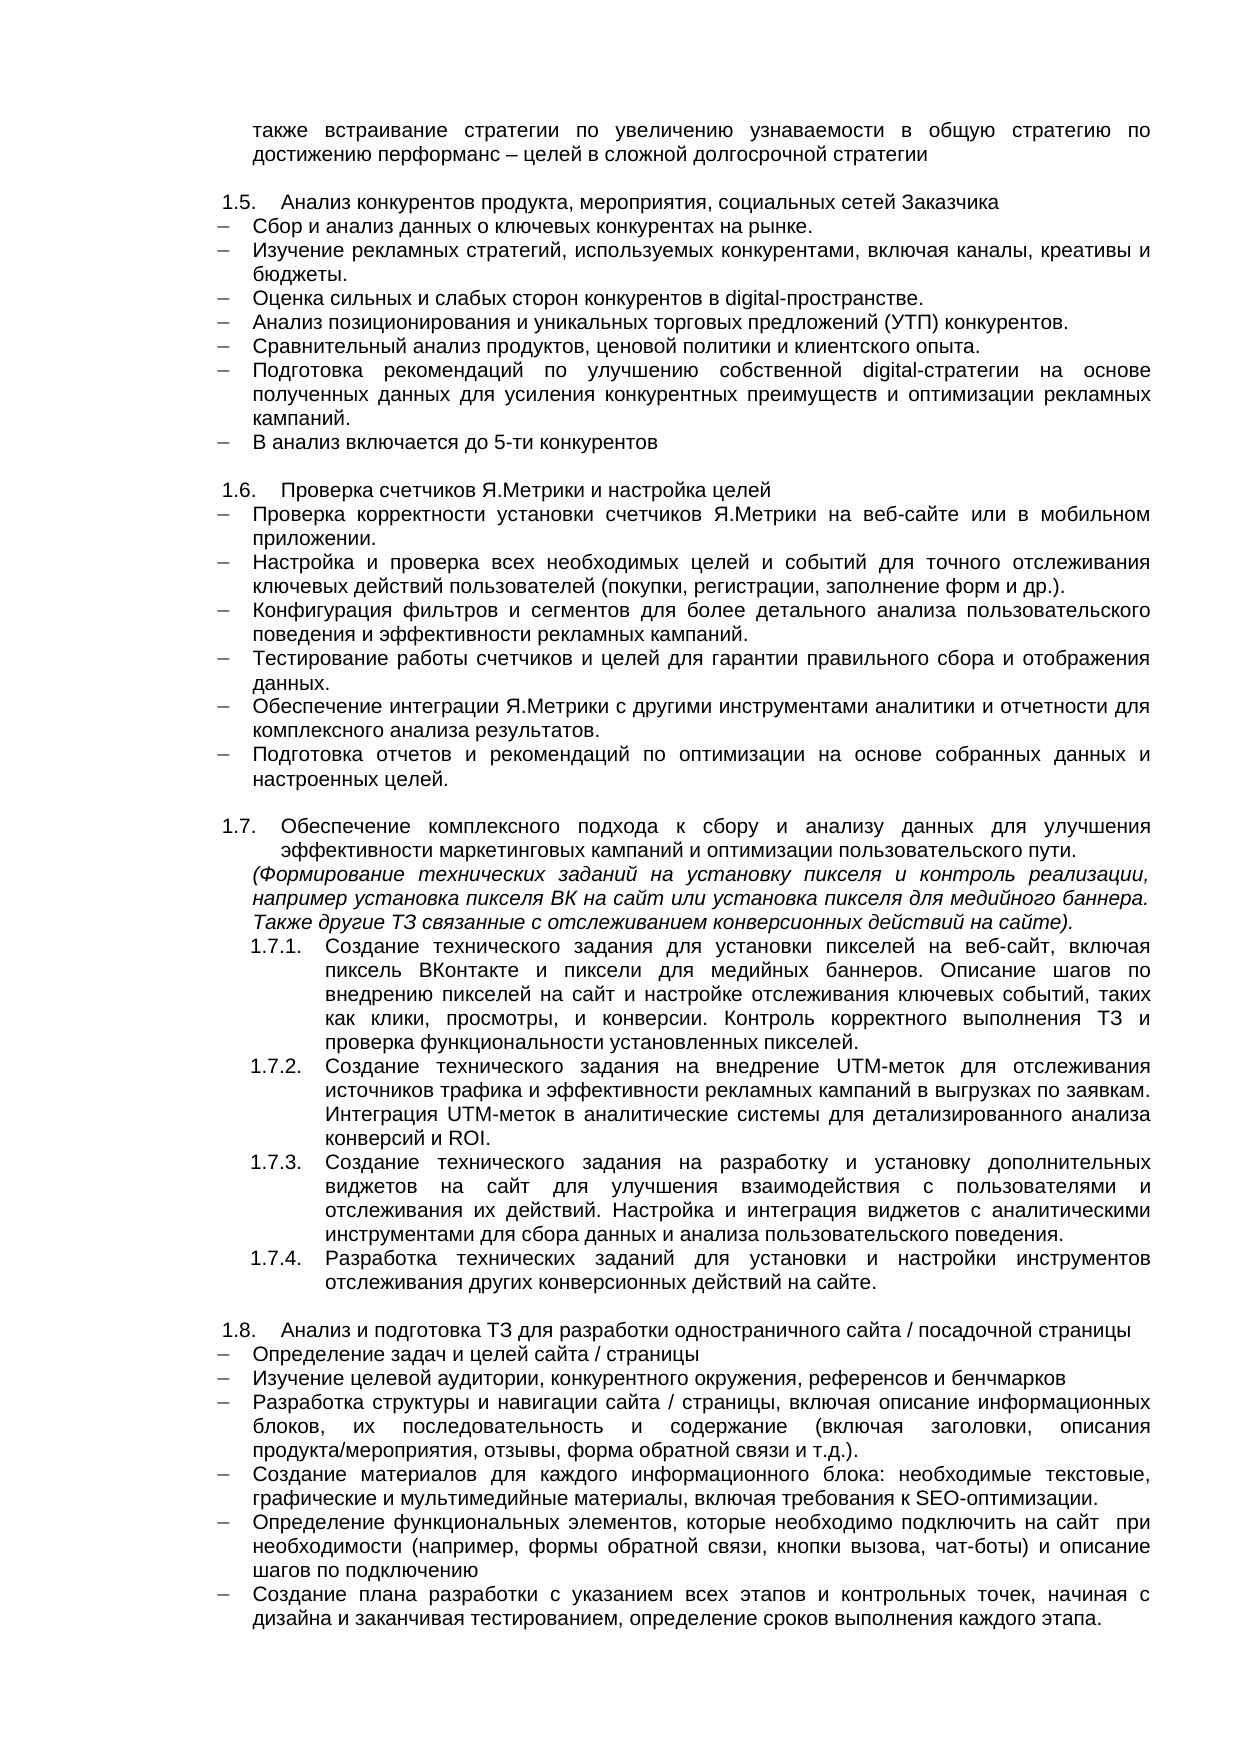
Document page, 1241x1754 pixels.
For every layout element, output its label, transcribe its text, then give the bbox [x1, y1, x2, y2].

list Создание плана разработки с указанием всех этапов и контрольных точек, начиная с дизайна и заканчивая тестированием, определение сроков выполнения каждого этапа. [215, 1581, 1152, 1629]
list Проверка счетчиков Я.Метрики и настройка целей [222, 478, 1152, 502]
list Оценка сильных и слабых сторон конкурентов в digital-пространстве. [215, 286, 1152, 310]
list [215, 118, 1152, 166]
list Изучение рекламных стратегий, используемых конкурентами, включая каналы, креативы и бюджеты. [215, 238, 1152, 286]
list Подготовка отчетов и рекомендаций по оптимизации на основе собранных данных и настроенных целей. [215, 742, 1152, 790]
list Создание материалов для каждого информационного блока: необходимые текстовые, графические и мультимедийные материалы, включая требования к SEO-оптимизации. [215, 1461, 1152, 1509]
list (Формирование технических заданий на установку пикселя и контроль реализации, например установка пикселя ВК на сайт или установка пикселя для медийного баннера. Также другие ТЗ связанные с отслеживанием конверсионных действий на сайте). [252, 862, 1152, 934]
list Обеспечение интеграции Я.Метрики с другими инструментами аналитики и отчетности для комплексного анализа результатов. [215, 694, 1152, 742]
list Настройка и проверка всех необходимых целей и событий для точного отслеживания ключевых действий пользователей (покупки, регистрации, заполнение форм и др.). [215, 550, 1152, 598]
list Проверка корректности установки счетчиков Я.Метрики на веб-сайте или в мобильном приложении. [215, 502, 1152, 550]
list Определение функциональных элементов, которые необходимо подключить на сайт при необходимости (например, формы обратной связи, кнопки вызова, чат-боты) и описание шагов по подключению [215, 1509, 1152, 1581]
list Изучение целевой аудитории, конкурентного окружения, референсов и бенчмарков [215, 1365, 1152, 1389]
list Анализ конкурентов продукта, мероприятия, социальных сетей Заказчика [222, 190, 1152, 214]
list Создание технического задания на разработку и установку дополнительных виджетов на сайт для улучшения взаимодействия с пользователями и отслеживания их действий. Настройка и интеграция виджетов с аналитическими инструментами для сбора данных и анализа пользовательского поведения. [250, 1150, 1152, 1246]
list В анализ включается до 5-ти конкурентов [215, 430, 1152, 454]
list Создание технического задания на внедрение UTM-меток для отслеживания источников трафика и эффективности рекламных кампаний в выгрузках по заявкам. Интеграция UTM-меток в аналитические системы для детализированного анализа конверсий и ROI. [250, 1054, 1152, 1150]
list Определение задач и целей сайта / страницы [215, 1341, 1152, 1365]
list Тестирование работы счетчиков и целей для гарантии правильного сбора и отображения данных. [215, 646, 1152, 694]
list Обеспечение комплексного подхода к сбору и анализу данных для улучшения эффективности маркетинговых кампаний и оптимизации пользовательского пути. [222, 814, 1152, 862]
list Разработка технических заданий для установки и настройки инструментов отслеживания других конверсионных действий на сайте. [250, 1246, 1152, 1293]
list Анализ позиционирования и уникальных торговых предложений (УТП) конкурентов. [215, 310, 1152, 334]
list Конфигурация фильтров и сегментов для более детального анализа пользовательского поведения и эффективности рекламных кампаний. [215, 598, 1152, 646]
list Анализ и подготовка ТЗ для разработки одностраничного сайта / посадочной страницы [222, 1317, 1152, 1341]
list Подготовка рекомендаций по улучшению собственной digital-стратегии на основе полученных данных для усиления конкурентных преимуществ и оптимизации рекламных кампаний. [215, 358, 1152, 430]
list Создание технического задания для установки пикселей на веб-сайт, включая пиксель ВКонтакте и пиксели для медийных баннеров. Описание шагов по внедрению пикселей на сайт и настройке отслеживания ключевых событий, таких как клики, просмотры, и конверсии. Контроль корректного выполнения ТЗ и проверка функциональности установленных пикселей. [250, 934, 1152, 1054]
list Сравнительный анализ продуктов, ценовой политики и клиентского опыта. [215, 334, 1152, 358]
list Разработка структуры и навигации сайта / страницы, включая описание информационных блоков, их последовательность и содержание (включая заголовки, описания продукта/мероприятия, отзывы, форма обратной связи и т.д.). [215, 1389, 1152, 1461]
list Сбор и анализ данных о ключевых конкурентах на рынке. [215, 214, 1152, 238]
